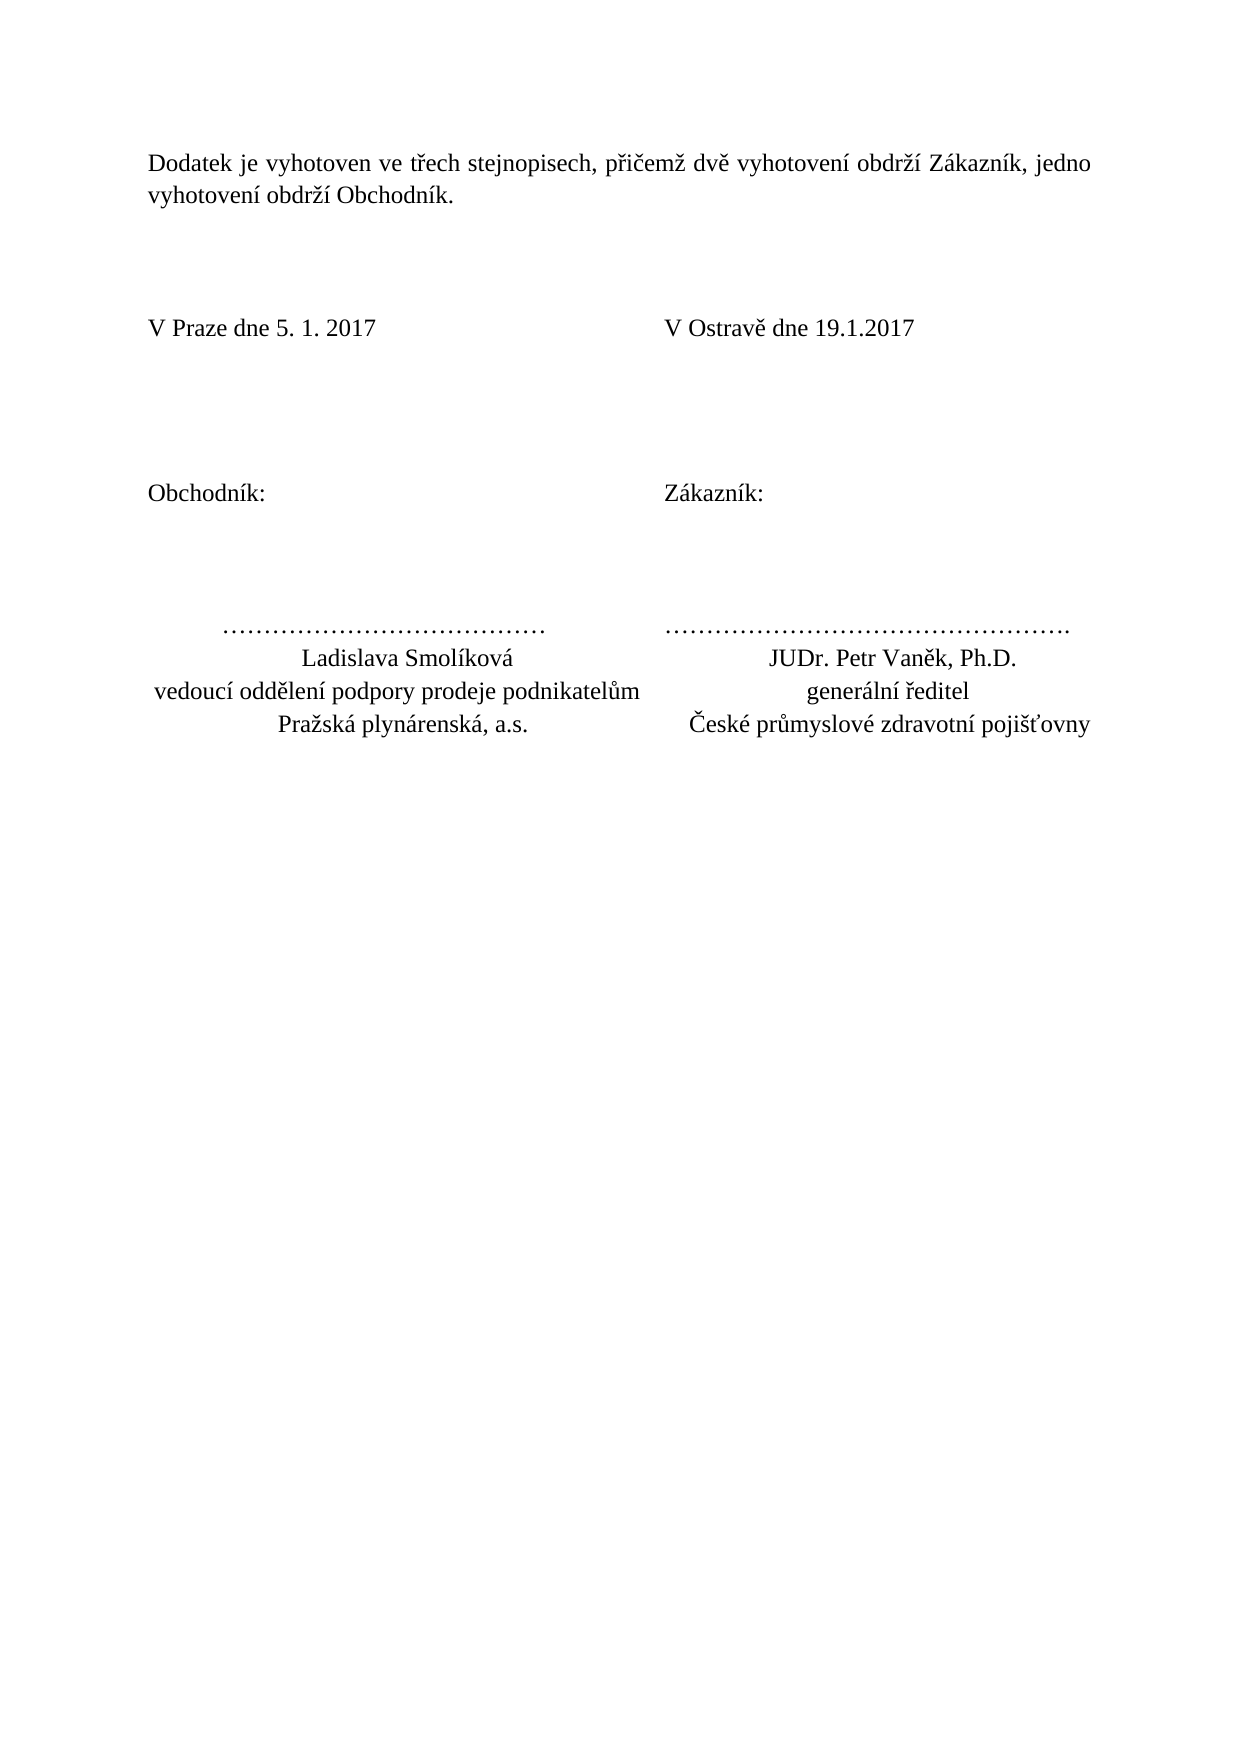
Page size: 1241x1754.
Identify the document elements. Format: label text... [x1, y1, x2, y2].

text Obchodník: Zákazník: [148, 478, 1093, 507]
title Pražská plynárenská, a.s. České průmyslové zdravotní pojišťovny [148, 709, 1093, 738]
text Ladislava Smolíková JUDr. Petr Vaněk, Ph.D. [221, 643, 1093, 672]
list Dodatek je vyhotoven ve třech stejnopisech, přičemž dvě vyhotovení obdrží Zákazník, jedno vyhotovení obdrží Obchodník. [148, 148, 1093, 209]
text ………………………………… …………………………………………. [148, 610, 1093, 639]
text vedoucí oddělení podpory prodeje podnikatelům generální ředitel [148, 676, 1093, 705]
text V Praze dne 5. 1. 2017 V Ostravě dne 19.1.2017 [148, 313, 1093, 341]
